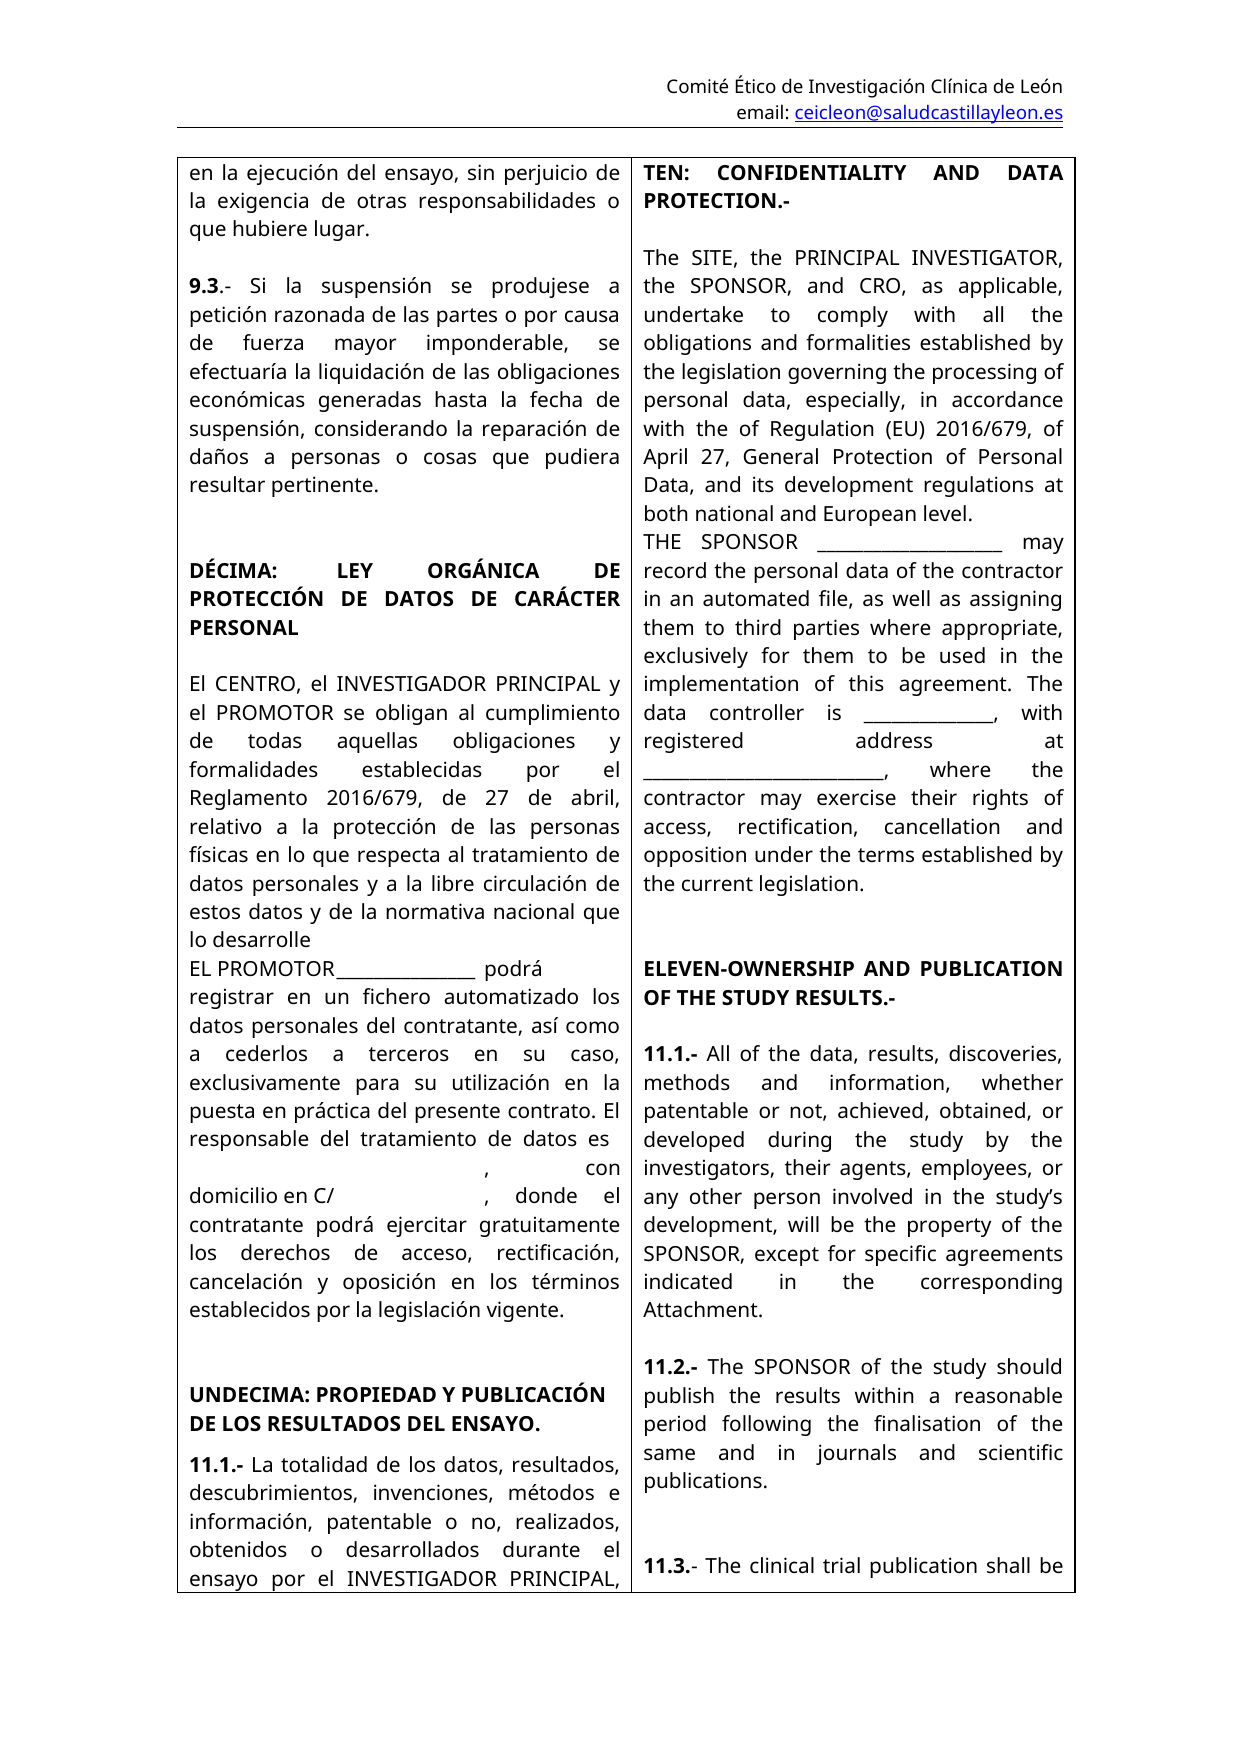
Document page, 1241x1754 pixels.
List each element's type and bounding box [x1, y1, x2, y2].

table_cell [632, 158, 1074, 1592]
table_cell [178, 158, 631, 1592]
